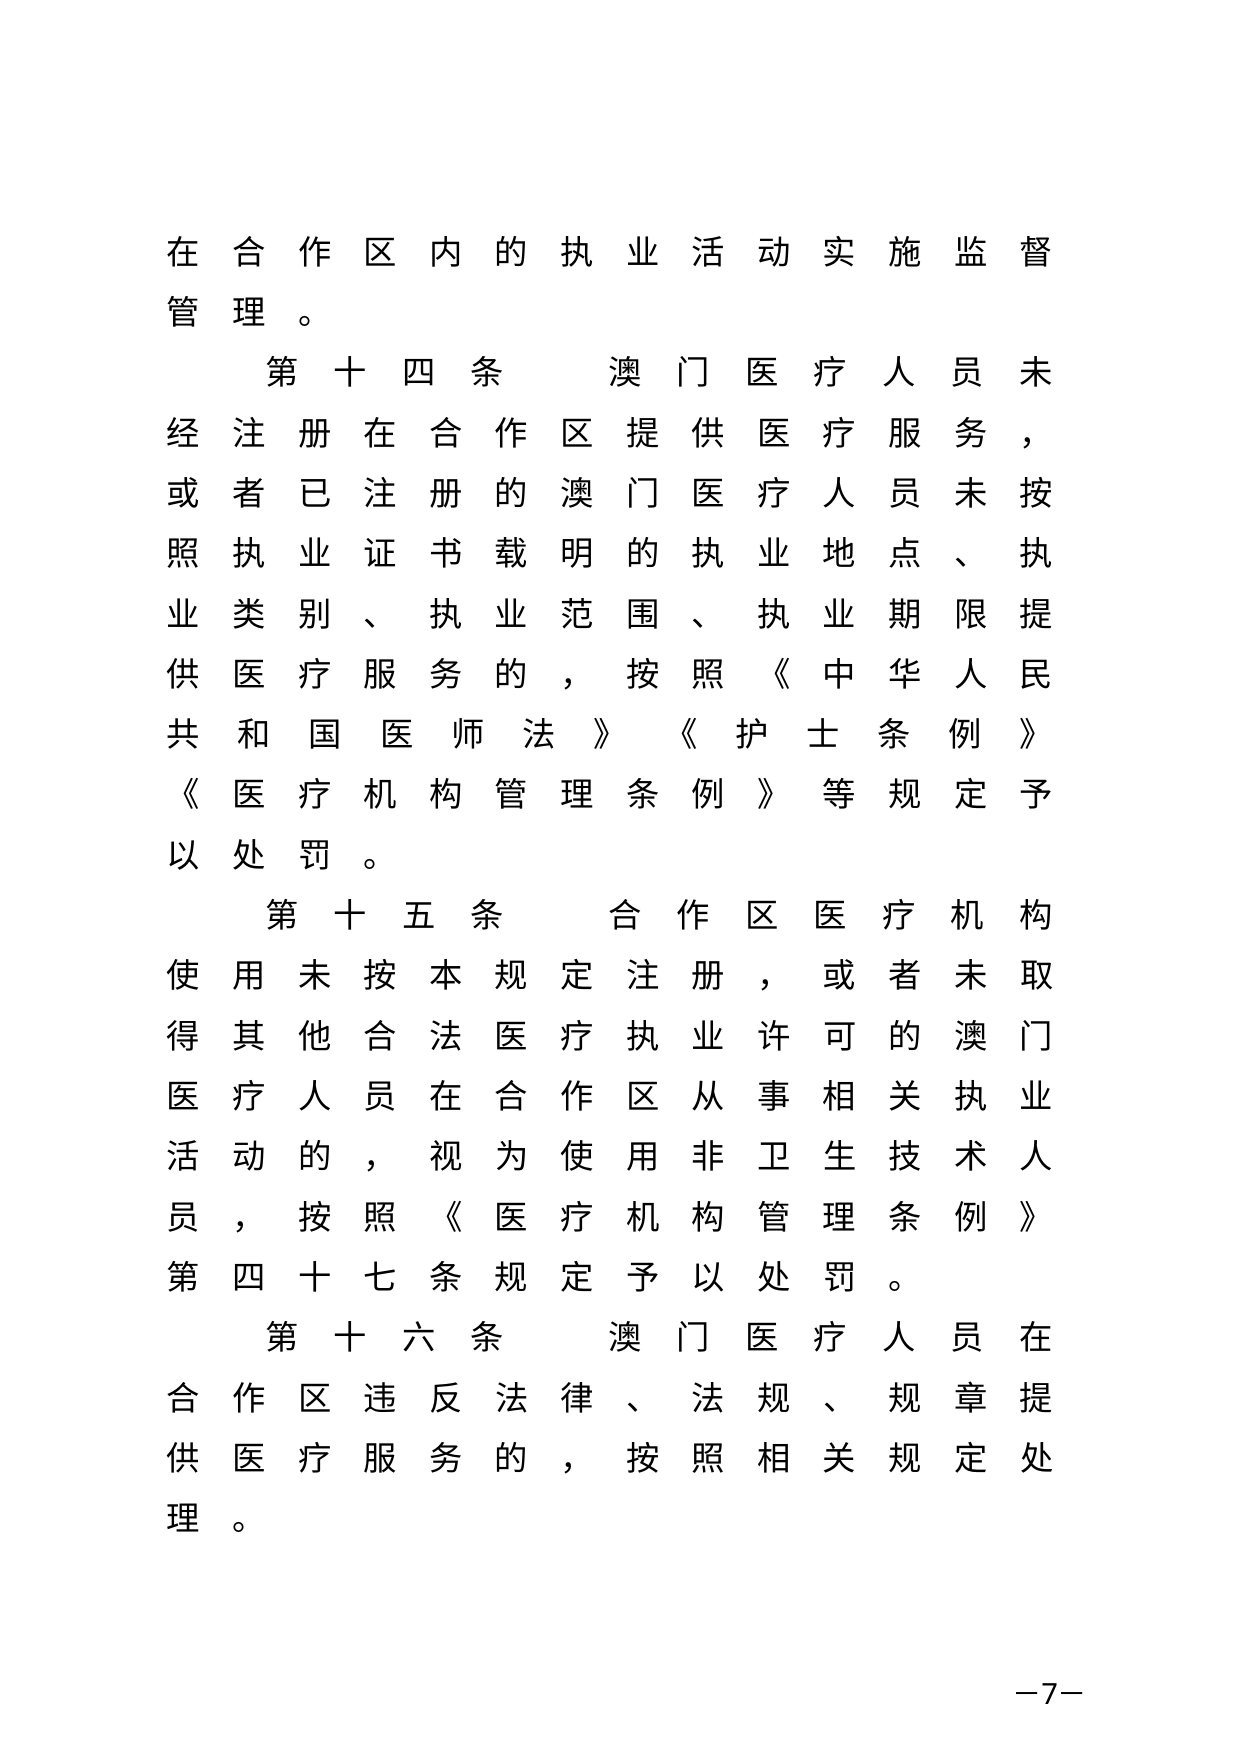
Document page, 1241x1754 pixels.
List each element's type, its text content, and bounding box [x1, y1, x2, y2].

text 第十五条 合作区医疗机构使用未按本规定注册，或者未取得其他合法医疗执业许可的澳门医疗人员在合作区从事相关执业活动的，视为使用非卫生技术人员，按照《医疗机构管理条例》第四十七条规定予以处罚。 [167, 883, 1085, 1305]
text 第十四条 澳门医疗人员未经注册在合作区提供医疗服务，或者已注册的澳门医疗人员未按照执业证书载明的执业地点、执业类别、执业范围、执业期限提供医疗服务的，按照《中华人民共和国医师法》《护士条例》《医疗机构管理条例》等规定予以处罚。 [167, 340, 1085, 883]
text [167, 219, 1085, 340]
text 第十六条 澳门医疗人员在合作区违反法律、法规、规章提供医疗服务的，按照相关规定处理。 [167, 1305, 1085, 1546]
